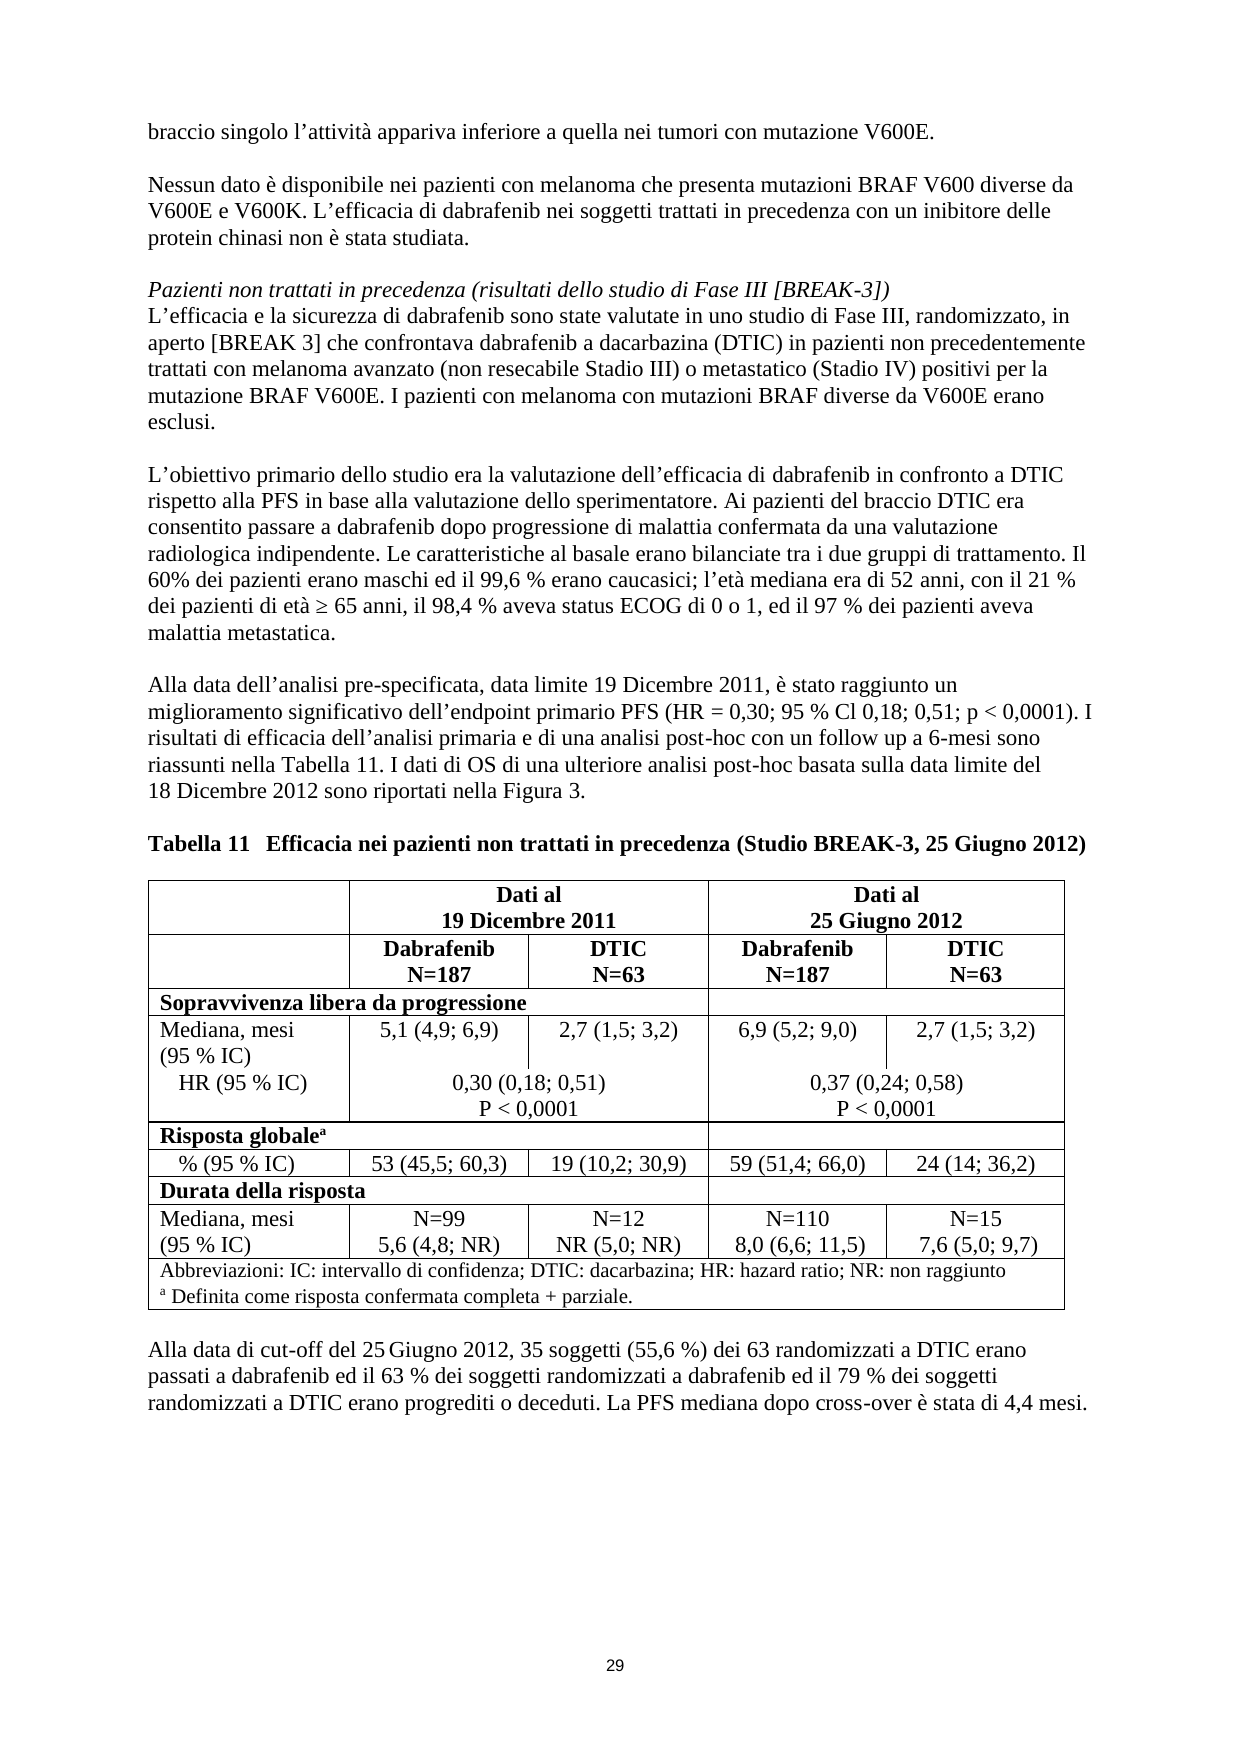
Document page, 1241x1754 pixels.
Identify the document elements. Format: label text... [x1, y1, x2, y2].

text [148, 118, 1092, 144]
text Tabella 11 Efficacia nei pazienti non trattati in precedenza (Studio BREAK-3, 25 Giugno 2012) [148, 830, 1092, 856]
table_cell N=99 5,6 (4,8; NR) [350, 1205, 528, 1257]
table_header Dati al 25 Giugno 2012 [709, 881, 1064, 934]
table_cell Durata della risposta [149, 1177, 708, 1204]
table_cell [709, 989, 1064, 1015]
table_cell [149, 935, 349, 988]
table_cell N=12 NR (5,0; NR) [529, 1205, 708, 1257]
table_header Dati al 19 Dicembre 2011 [350, 881, 708, 934]
table_cell 19 (10,2; 30,9) [529, 1150, 708, 1176]
text Alla data dell’analisi pre-specificata, data limite 19 Dicembre 2011, è stato raggiunto un miglioramento significativo dell’endpoint primario PFS (HR = 0,30; 95 % Cl 0,18; 0,51; p < 0,0001). I risultati di efficacia dell’analisi primaria e di una analisi post-hoc con un follow up a 6-mesi sono riassunti nella Tabella 11. I dati di OS di una ulteriore analisi post-hoc basata sulla data limite del 18 Dicembre 2012 sono riportati nella Figura 3. [148, 672, 1092, 803]
table_cell Mediana, mesi (95 % IC) [149, 1205, 349, 1257]
table_cell Mediana, mesi (95 % IC) [149, 1016, 349, 1069]
table_cell Abbreviazioni: IC: intervallo di confidenza; DTIC: dacarbazina; HR: hazard ratio; NR: non raggiunto a Definita come risposta confermata completa + parziale. [149, 1259, 1064, 1309]
table_cell 0,37 (0,24; 0,58) P < 0,0001 [709, 1069, 1064, 1121]
table_cell 2,7 (1,5; 3,2) [887, 1016, 1064, 1069]
list Alla data di cut-off del 25 Giugno 2012, 35 soggetti (55,6 %) dei 63 randomizzati a DTIC erano passati a dabrafenib ed il 63 % dei soggetti randomizzati a dabrafenib ed il 79 % dei soggetti randomizzati a DTIC erano progrediti o deceduti. La PFS mediana dopo cross-over è stata di 4,4 mesi. [148, 1336, 1092, 1415]
table_cell 2,7 (1,5; 3,2) [529, 1016, 708, 1069]
table_cell 5,1 (4,9; 6,9) [350, 1016, 528, 1069]
table_cell 59 (51,4; 66,0) [709, 1150, 886, 1176]
table_header [149, 881, 349, 934]
table_cell [709, 1177, 1064, 1204]
table_cell HR (95 % IC) [149, 1069, 349, 1121]
text Pazienti non trattati in precedenza (risultati dello studio di Fase III [BREAK-3]) [148, 276, 1092, 303]
table_cell N=110 8,0 (6,6; 11,5) [709, 1205, 886, 1257]
table_cell Risposta globalea [149, 1123, 708, 1149]
table_cell DTIC N=63 [887, 935, 1064, 988]
table_cell DTIC N=63 [529, 935, 708, 988]
text L’efficacia e la sicurezza di dabrafenib sono state valutate in uno studio di Fase III, randomizzato, in aperto [BREAK 3] che confrontava dabrafenib a dacarbazina (DTIC) in pazienti non precedentemente trattati con melanoma avanzato (non resecabile Stadio III) o metastatico (Stadio IV) positivi per la mutazione BRAF V600E. I pazienti con melanoma con mutazioni BRAF diverse da V600E erano esclusi. [148, 303, 1092, 434]
text L’obiettivo primario dello studio era la valutazione dell’efficacia di dabrafenib in confronto a DTIC rispetto alla PFS in base alla valutazione dello sperimentatore. Ai pazienti del braccio DTIC era consentito passare a dabrafenib dopo progressione di malattia confermata da una valutazione radiologica indipendente. Le caratteristiche al basale erano bilanciate tra i due gruppi di trattamento. Il 60% dei pazienti erano maschi ed il 99,6 % erano caucasici; l’età mediana era di 52 anni, con il 21 % dei pazienti di età ≥ 65 anni, il 98,4 % aveva status ECOG di 0 o 1, ed il 97 % dei pazienti aveva malattia metastatica. [148, 461, 1092, 645]
table_cell 6,9 (5,2; 9,0) [709, 1016, 886, 1069]
table_cell Sopravvivenza libera da progressione [149, 989, 708, 1015]
table_cell % (95 % IC) [149, 1150, 349, 1176]
table_cell Dabrafenib N=187 [709, 935, 886, 988]
text Nessun dato è disponibile nei pazienti con melanoma che presenta mutazioni BRAF V600 diverse da V600E e V600K. L’efficacia di dabrafenib nei soggetti trattati in precedenza con un inibitore delle protein chinasi non è stata studiata. [148, 171, 1092, 250]
table_cell 53 (45,5; 60,3) [350, 1150, 528, 1176]
table_cell N=15 7,6 (5,0; 9,7) [887, 1205, 1064, 1257]
table_cell [709, 1123, 1064, 1149]
table_cell 24 (14; 36,2) [887, 1150, 1064, 1176]
table_cell 0,30 (0,18; 0,51) P < 0,0001 [350, 1069, 708, 1121]
table_cell Dabrafenib N=187 [350, 935, 528, 988]
